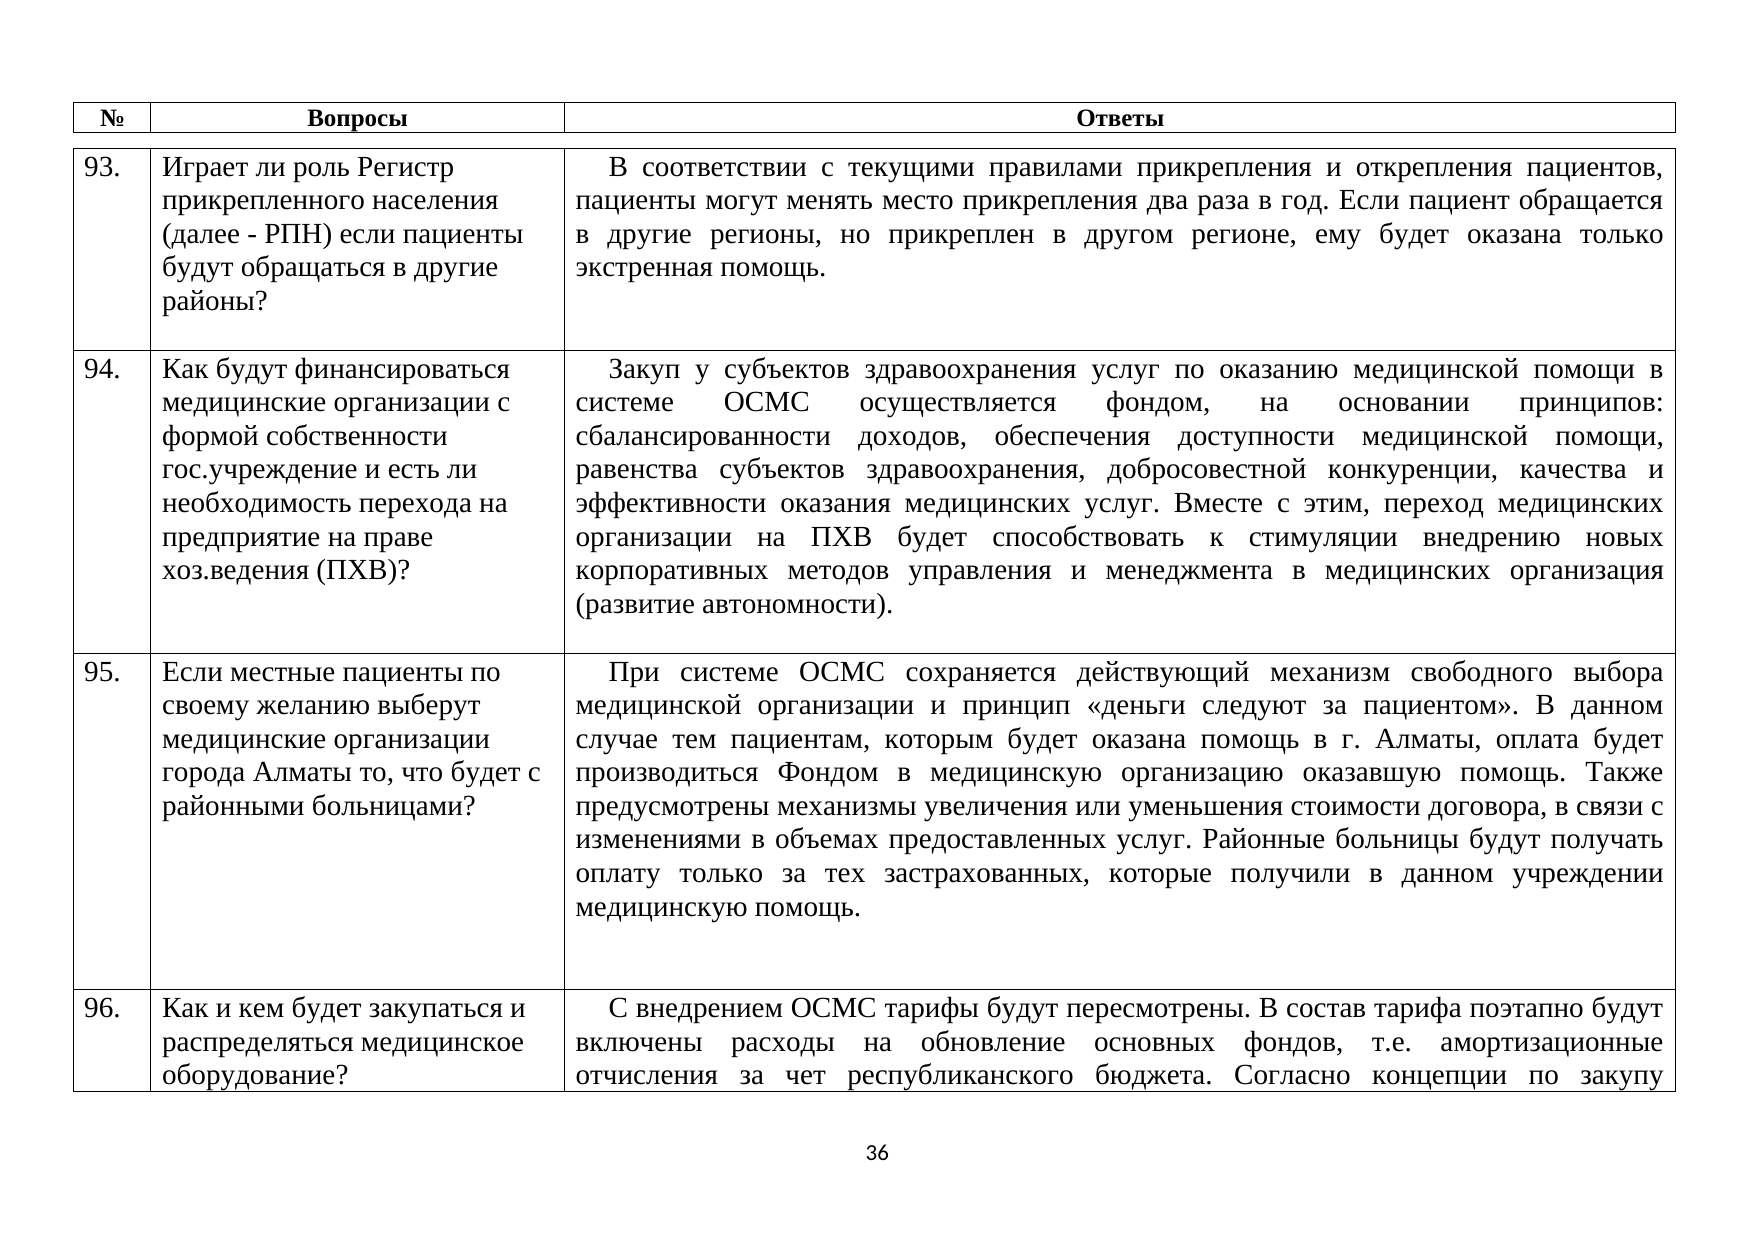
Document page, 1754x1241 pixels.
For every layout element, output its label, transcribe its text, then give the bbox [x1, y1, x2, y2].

table_cell Играет ли роль Регистр прикрепленного населения (далее - РПН) если пациенты будут обращаться в другие районы? [151, 149, 564, 350]
table_cell При системе ОСМС сохраняется действующий механизм свободного выбора медицинской организации и принцип «деньги следуют за пациентом». В данном случае тем пациентам, которым будет оказана помощь в г. Алматы, оплата будет производиться Фондом в медицинскую организацию оказавшую помощь. Также предусмотрены механизмы увеличения или уменьшения стоимости договора, в связи с изменениями в объемах предоставленных услуг. Районные больницы будут получать оплату только за тех застрахованных, которые получили в данном учреждении медицинскую помощь. [565, 654, 1675, 989]
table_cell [565, 990, 1675, 1091]
table_cell [74, 654, 150, 989]
table_cell [74, 149, 150, 350]
table_cell Если местные пациенты по своему желанию выберут медицинские организации города Алматы то, что будет с районными больницами? [151, 654, 564, 989]
table_cell В соответствии с текущими правилами прикрепления и открепления пациентов, пациенты могут менять место прикрепления два раза в год. Если пациент обращается в другие регионы, но прикреплен в другом регионе, ему будет оказана только экстренная помощь. [565, 149, 1675, 350]
table_cell [74, 351, 150, 653]
table_cell [74, 990, 150, 1091]
table_cell Как будут финансироваться медицинские организации с формой собственности гос.учреждение и есть ли необходимость перехода на предприятие на праве хоз.ведения (ПХВ)? [151, 351, 564, 653]
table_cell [151, 990, 564, 1091]
table_cell Закуп у субъектов здравоохранения услуг по оказанию медицинской помощи в системе ОСМС осуществляется фондом, на основании принципов: сбалансированности доходов, обеспечения доступности медицинской помощи, равенства субъектов здравоохранения, добросовестной конкуренции, качества и эффективности оказания медицинских услуг. Вместе с этим, переход медицинских организации на ПХВ будет способствовать к стимуляции внедрению новых корпоративных методов управления и менеджмента в медицинских организация (развитие автономности). [565, 351, 1675, 653]
